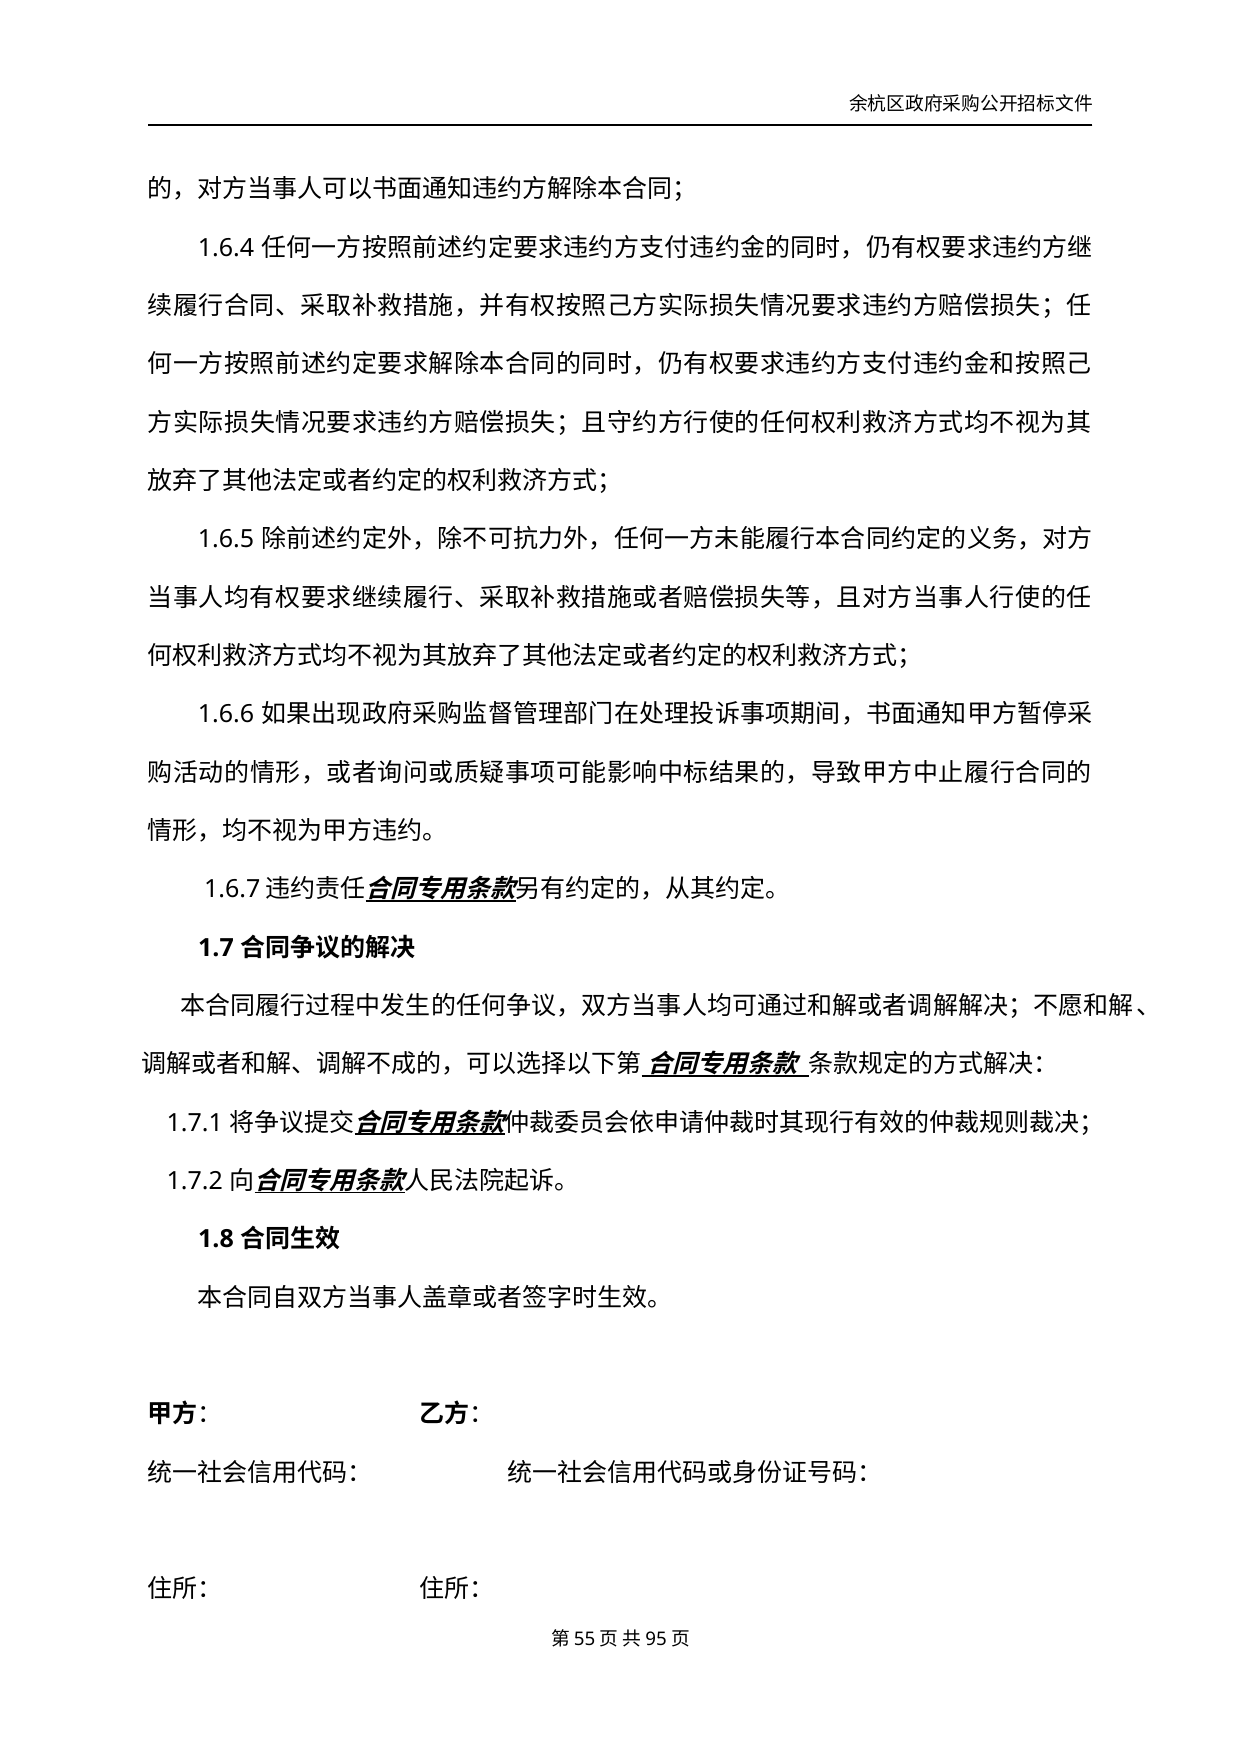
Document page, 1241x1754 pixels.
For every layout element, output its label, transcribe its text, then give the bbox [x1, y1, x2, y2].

text 统一社会信用代码： 统一社会信用代码或身份证号码： [148, 1434, 1092, 1493]
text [148, 151, 1092, 209]
text 1.6.5 除前述约定外，除不可抗力外，任何一方未能履行本合同约定的义务，对方当事人均有权要求继续履行、采取补救措施或者赔偿损失等，且对方当事人行使的任何权利救济方式均不视为其放弃了其他法定或者约定的权利救济方式； [148, 501, 1092, 676]
text 1.7 合同争议的解决 [148, 909, 1092, 968]
text 1.6.7违约责任合同专用条款另有约定的，从其约定。 [104, 851, 1136, 909]
text 住所： 住所： [148, 1551, 1092, 1609]
text 1.7.2 向合同专用条款人民法院起诉。 [104, 1143, 1136, 1201]
text 甲方： 乙方： [148, 1376, 1092, 1434]
text 1.8 合同生效 [148, 1201, 1092, 1259]
text 1.7.1 将争议提交合同专用条款仲裁委员会依申请仲裁时其现行有效的仲裁规则裁决； [104, 1084, 1136, 1143]
text 本合同履行过程中发生的任何争议，双方当事人均可通过和解或者调解解决；不愿和解、调解或者和解、调解不成的，可以选择以下第 合同专用条款 条款规定的方式解决： [141, 968, 1136, 1084]
text 1.6.4 任何一方按照前述约定要求违约方支付违约金的同时，仍有权要求违约方继续履行合同、采取补救措施，并有权按照己方实际损失情况要求违约方赔偿损失；任何一方按照前述约定要求解除本合同的同时，仍有权要求违约方支付违约金和按照己方实际损失情况要求违约方赔偿损失；且守约方行使的任何权利救济方式均不视为其放弃了其他法定或者约定的权利救济方式； [148, 209, 1092, 501]
text 本合同自双方当事人盖章或者签字时生效。 [148, 1259, 1092, 1318]
text 1.6.6 如果出现政府采购监督管理部门在处理投诉事项期间，书面通知甲方暂停采购活动的情形，或者询问或质疑事项可能影响中标结果的，导致甲方中止履行合同的情形，均不视为甲方违约。 [148, 676, 1092, 851]
